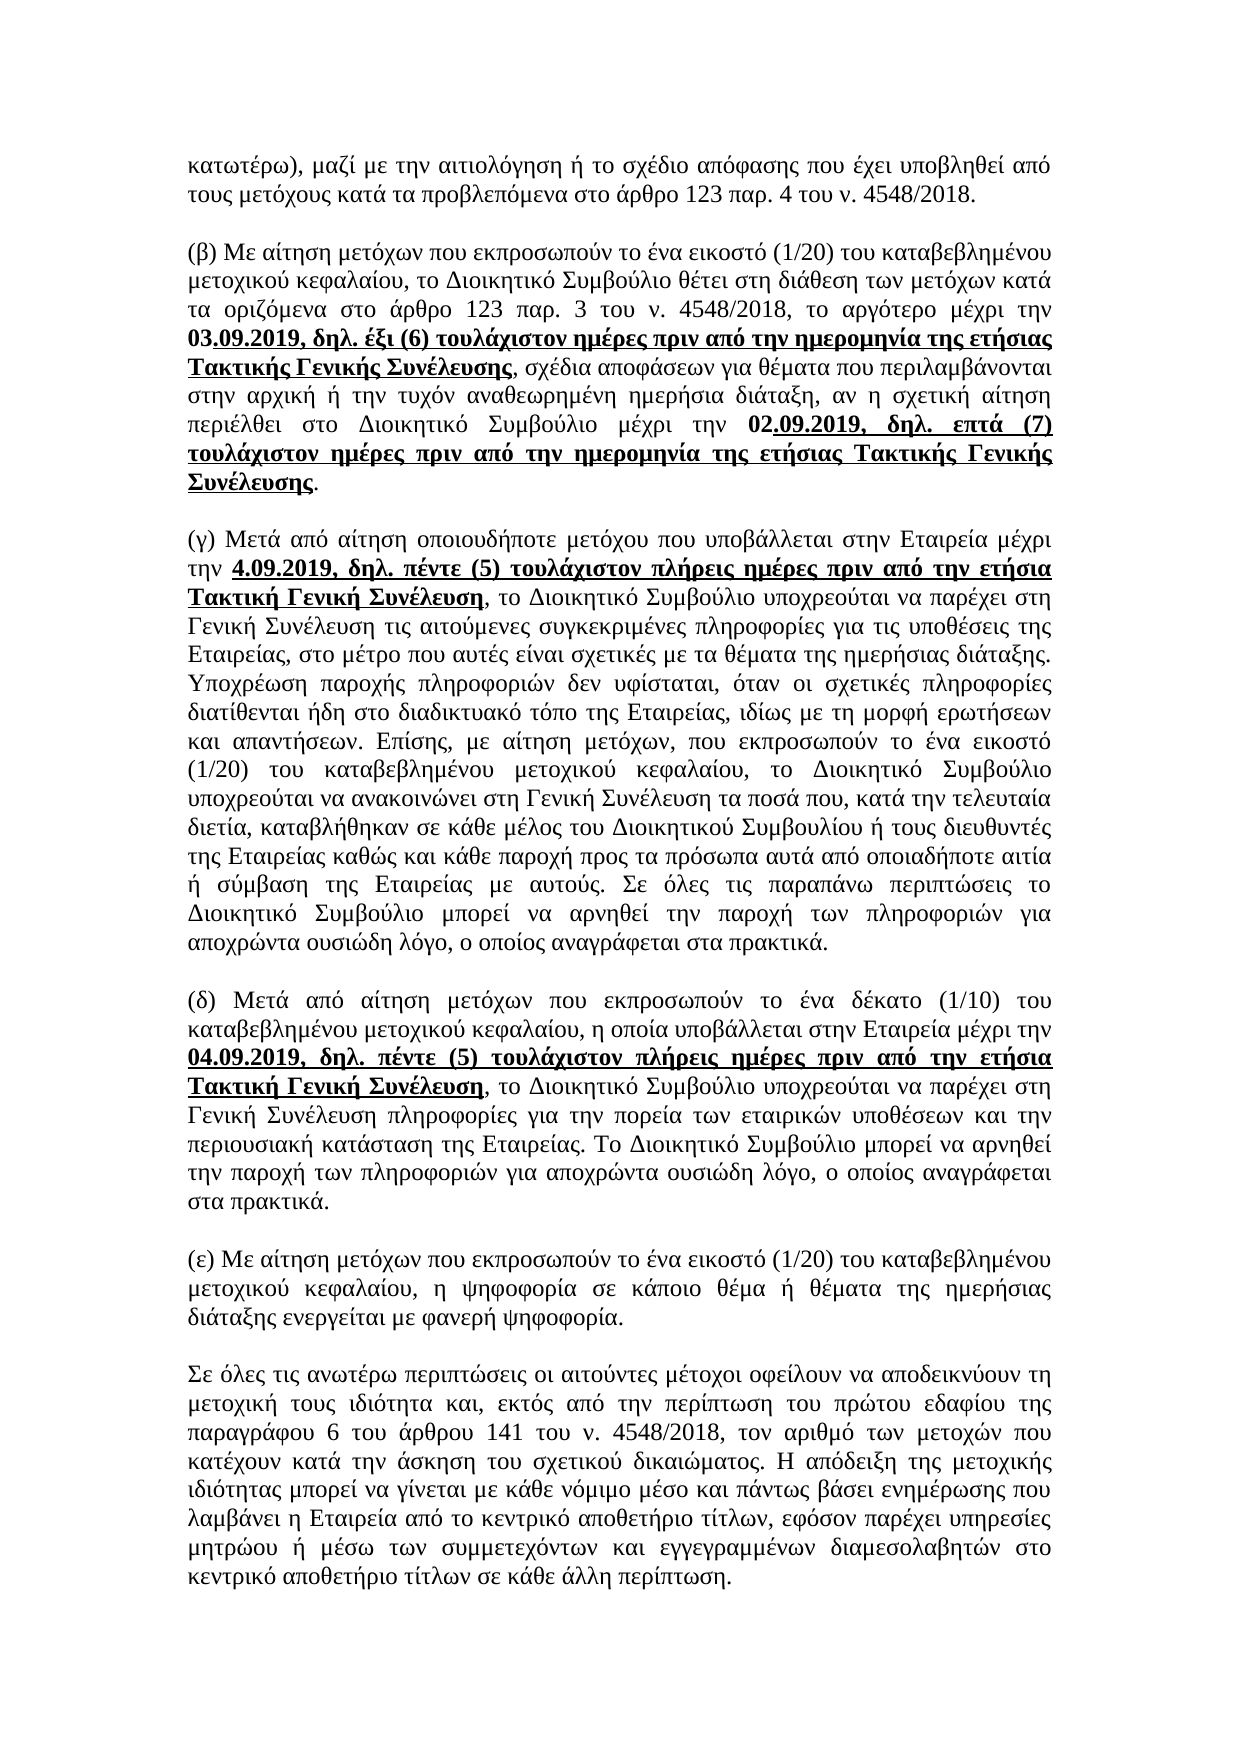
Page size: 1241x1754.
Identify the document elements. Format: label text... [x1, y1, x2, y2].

text (δ) Μετά από αίτηση μετόχων που εκπροσωπούν το ένα δέκατο (1/10) του καταβεβλημένου μετοχικού κεφαλαίου, η οποία υποβάλλεται στην Εταιρεία μέχρι την 04.09.2019, δηλ. πέντε (5) τουλάχιστον πλήρεις ημέρες πριν από την ετήσια Τακτική Γενική Συνέλευση, το Διοικητικό Συμβούλιο υποχρεούται να παρέχει στη Γενική Συνέλευση πληροφορίες για την πορεία των εταιρικών υποθέσεων και την περιουσιακή κατάσταση της Εταιρείας. Το Διοικητικό Συμβούλιο μπορεί να αρνηθεί την παροχή των πληροφοριών για αποχρώντα ουσιώδη λόγο, ο οποίος αναγράφεται στα πρακτικά. [187, 985, 1053, 1067]
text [187, 150, 1053, 207]
text (β) Με αίτηση μετόχων που εκπροσωπούν το ένα εικοστό (1/20) του καταβεβλημένου μετοχικού κεφαλαίου, το Διοικητικό Συμβούλιο θέτει στη διάθεση των μετόχων κατά τα οριζόμενα στο άρθρο 123 παρ. 3 του ν. 4548/2018, το αργότερο μέχρι την 03.09.2019, δηλ. έξι (6) τουλάχιστον ημέρες πριν από την ημερομηνία της ετήσιας Τακτικής Γενικής Συνέλευσης, σχέδια αποφάσεων για θέματα που περιλαμβάνονται στην αρχική ή την τυχόν αναθεωρημένη ημερήσια διάταξη, αν η σχετική αίτηση περιέλθει στο Διοικητικό Συμβούλιο μέχρι την 02.09.2019, δηλ. επτά (7) τουλάχιστον ημέρες πριν από την ημερομηνία της ετήσιας Τακτικής Γενικής Συνέλευσης. [187, 237, 1053, 463]
text (ε) Με αίτηση μετόχων που εκπροσωπούν το ένα εικοστό (1/20) του καταβεβλημένου μετοχικού κεφαλαίου, η ψηφοφορία σε κάποιο θέμα ή θέματα της ημερήσιας διάταξης ενεργείται με φανερή ψηφοφορία. [187, 1244, 1053, 1330]
text (γ) Μετά από αίτηση οποιουδήποτε μετόχου που υποβάλλεται στην Εταιρεία μέχρι την 4.09.2019, δηλ. πέντε (5) τουλάχιστον πλήρεις ημέρες πριν από την ετήσια Τακτική Γενική Συνέλευση, το Διοικητικό Συμβούλιο υποχρεούται να παρέχει στη Γενική Συνέλευση τις αιτούμενες συγκεκριμένες πληροφορίες για τις υποθέσεις της Εταιρείας, στο μέτρο που αυτές είναι σχετικές με τα θέματα της ημερήσιας διάταξης. Υποχρέωση παροχής πληροφοριών δεν υφίσταται, όταν οι σχετικές πληροφορίες διατίθενται ήδη στο διαδικτυακό τόπο της Εταιρείας, ιδίως με τη μορφή ερωτήσεων και απαντήσεων. Επίσης, με αίτηση μετόχων, που εκπροσωπούν το ένα εικοστό (1/20) του καταβεβλημένου μετοχικού κεφαλαίου, το Διοικητικό Συμβούλιο υποχρεούται να ανακοινώνει στη Γενική Συνέλευση τα ποσά που, κατά την τελευταία διετία, καταβλήθηκαν σε κάθε μέλος του Διοικητικού Συμβουλίου ή τους διευθυντές της Εταιρείας καθώς και κάθε παροχή προς τα πρόσωπα αυτά από οποιαδήποτε αιτία ή σύμβαση της Εταιρείας με αυτούς. Σε όλες τις παραπάνω περιπτώσεις το Διοικητικό Συμβούλιο μπορεί να αρνηθεί την παροχή των πληροφοριών για αποχρώντα ουσιώδη λόγο, ο οποίος αναγράφεται στα πρακτικά. [187, 524, 1053, 956]
text (δ) Μετά από αίτηση μετόχων που εκπροσωπούν το ένα δέκατο (1/10) του καταβεβλημένου μετοχικού κεφαλαίου, η οποία υποβάλλεται στην Εταιρεία μέχρι την 04.09.2019, δηλ. πέντε (5) τουλάχιστον πλήρεις ημέρες πριν από την ετήσια Τακτική Γενική Συνέλευση, το Διοικητικό Συμβούλιο υποχρεούται να παρέχει στη Γενική Συνέλευση πληροφορίες για την πορεία των εταιρικών υποθέσεων και την περιουσιακή κατάσταση της Εταιρείας. Το Διοικητικό Συμβούλιο μπορεί να αρνηθεί την παροχή των πληροφοριών για αποχρώντα ουσιώδη λόγο, ο οποίος αναγράφεται στα πρακτικά. [187, 1068, 1053, 1215]
text Σε όλες τις ανωτέρω περιπτώσεις οι αιτούντες μέτοχοι οφείλουν να αποδεικνύουν τη μετοχική τους ιδιότητα και, εκτός από την περίπτωση του πρώτου εδαφίου της παραγράφου 6 του άρθρου 141 του ν. 4548/2018, τον αριθμό των μετοχών που κατέχουν κατά την άσκηση του σχετικού δικαιώματος. Η απόδειξη της μετοχικής ιδιότητας μπορεί να γίνεται με κάθε νόμιμο μέσο και πάντως βάσει ενημέρωσης που λαμβάνει η Εταιρεία από το κεντρικό αποθετήριο τίτλων, εφόσον παρέχει υπηρεσίες μητρώου ή μέσω των συμμετεχόντων και εγγεγραμμένων διαμεσολαβητών στο κεντρικό αποθετήριο τίτλων σε κάθε άλλη περίπτωση. [187, 1359, 1053, 1589]
